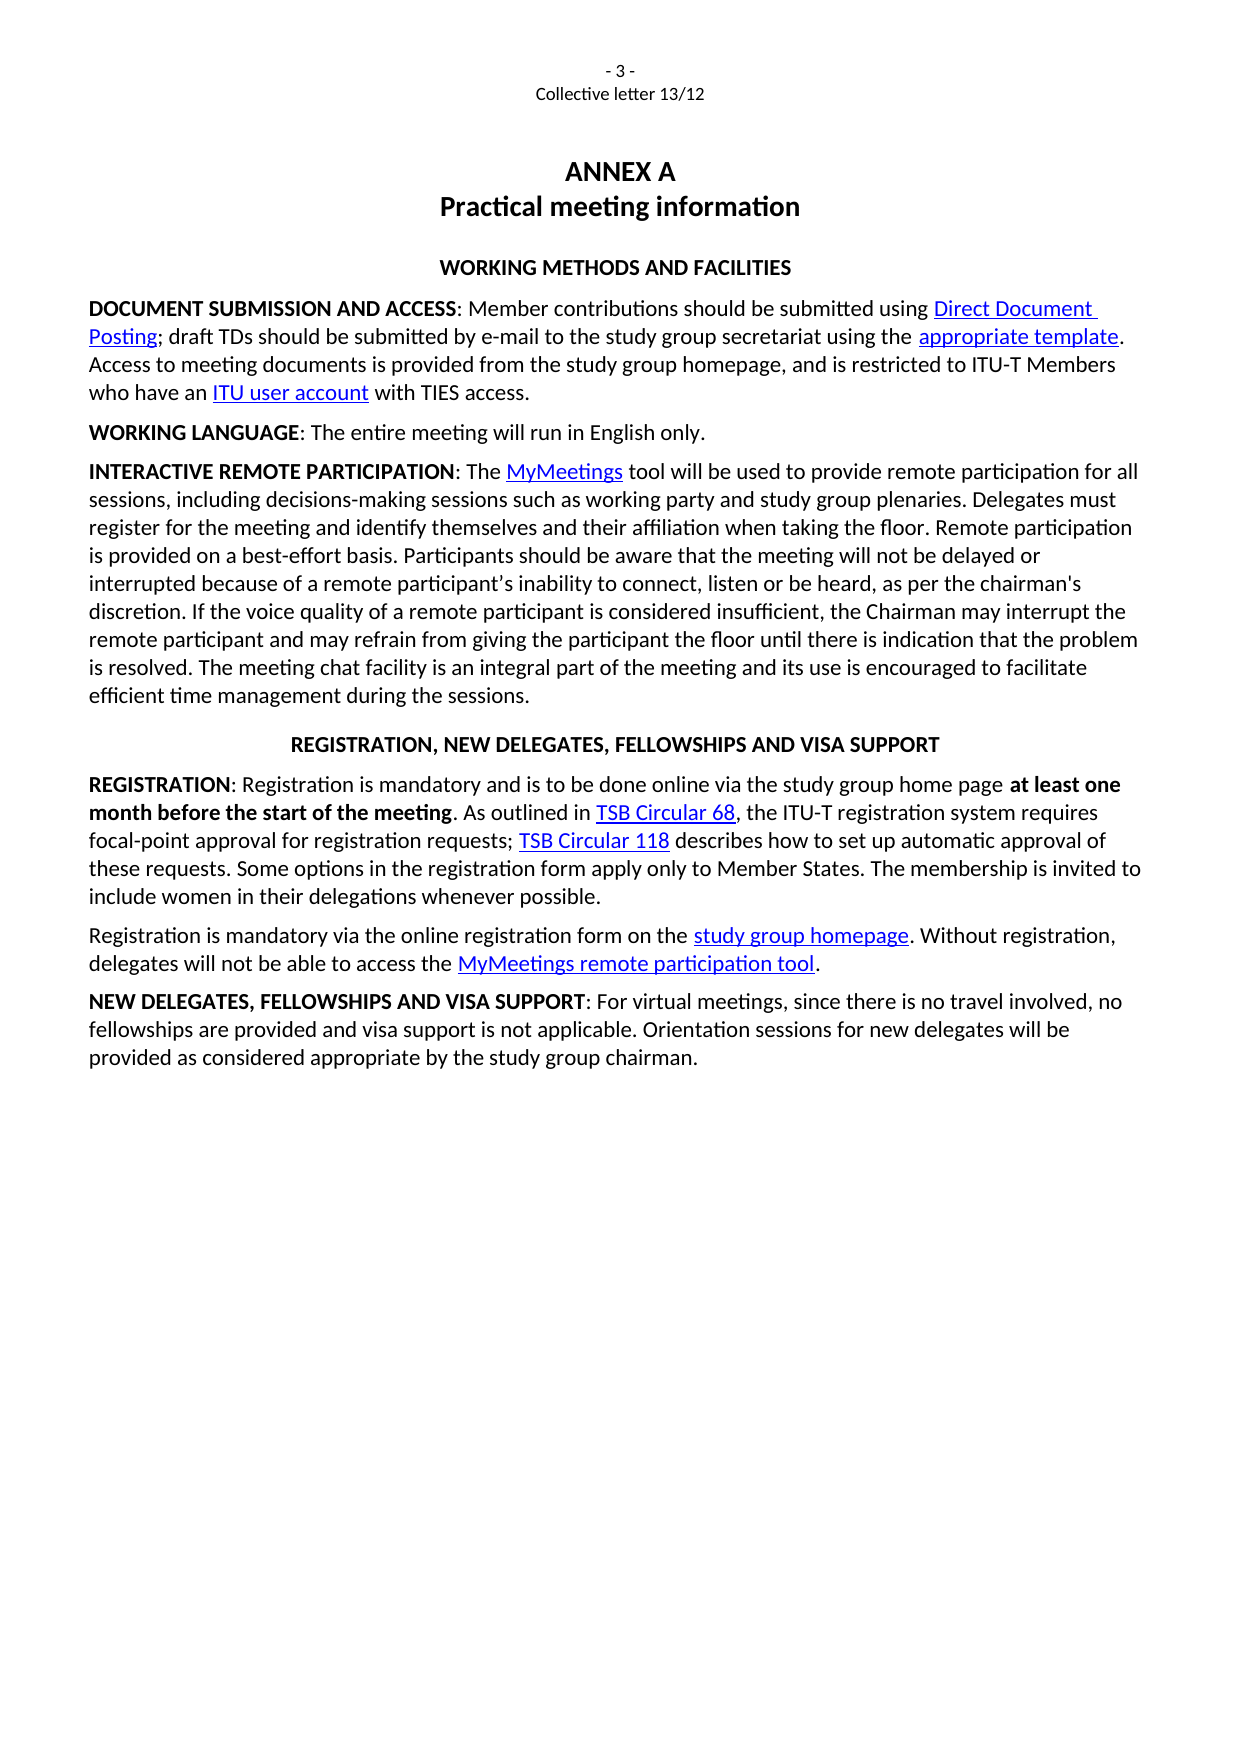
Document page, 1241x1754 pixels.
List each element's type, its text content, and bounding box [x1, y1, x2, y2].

text INTERACTIVE REMOTE PARTICIPATION: The MyMeetings tool will be used to provide remote participation for all sessions, including decisions-making sessions such as working party and study group plenaries. Delegates must register for the meeting and identify themselves and their affiliation when taking the floor. Remote participation is provided on a best-effort basis. Participants should be aware that the meeting will not be delayed or interrupted because of a remote participant’s inability to connect, listen or be heard, as per the chairman's discretion. If the voice quality of a remote participant is considered insufficient, the Chairman may interrupt the remote participant and may refrain from giving the participant the floor until there is indication that the problem is resolved. The meeting chat facility is an integral part of the meeting and its use is encouraged to facilitate efficient time management during the sessions. [89, 457, 1152, 709]
text WORKING LANGUAGE: The entire meeting will run in English only. [89, 418, 1152, 446]
title ANNEX A Practical meeting information [89, 153, 1152, 224]
text REGISTRATION, NEW DELEGATES, FELLOWSHIPS AND VISA SUPPORT [89, 730, 1142, 758]
text REGISTRATION: Registration is mandatory and is to be done online via the study group home page at least one month before the start of the meeting. As outlined in TSB Circular 68, the ITU-T registration system requires focal-point approval for registration requests; TSB Circular 118 describes how to set up automatic approval of these requests. Some options in the registration form apply only to Member States. The membership is invited to include women in their delegations whenever possible. [89, 770, 1152, 910]
text Registration is mandatory via the online registration form on the study group homepage. Without registration, delegates will not be able to access the MyMeetings remote participation tool. [89, 921, 1152, 977]
text DOCUMENT SUBMISSION AND ACCESS: Member contributions should be submitted using Direct Document Posting; draft TDs should be submitted by e-mail to the study group secretariat using the appropriate template. Access to meeting documents is provided from the study group homepage, and is restricted to ITU-T Members who have an ITU user account with TIES access. [89, 294, 1152, 406]
text WORKING METHODS AND FACILITIES [89, 253, 1142, 281]
text NEW DELEGATES, FELLOWSHIPS AND VISA SUPPORT: For virtual meetings, since there is no travel involved, no fellowships are provided and visa support is not applicable. Orientation sessions for new delegates will be provided as considered appropriate by the study group chairman. [89, 987, 1152, 1071]
